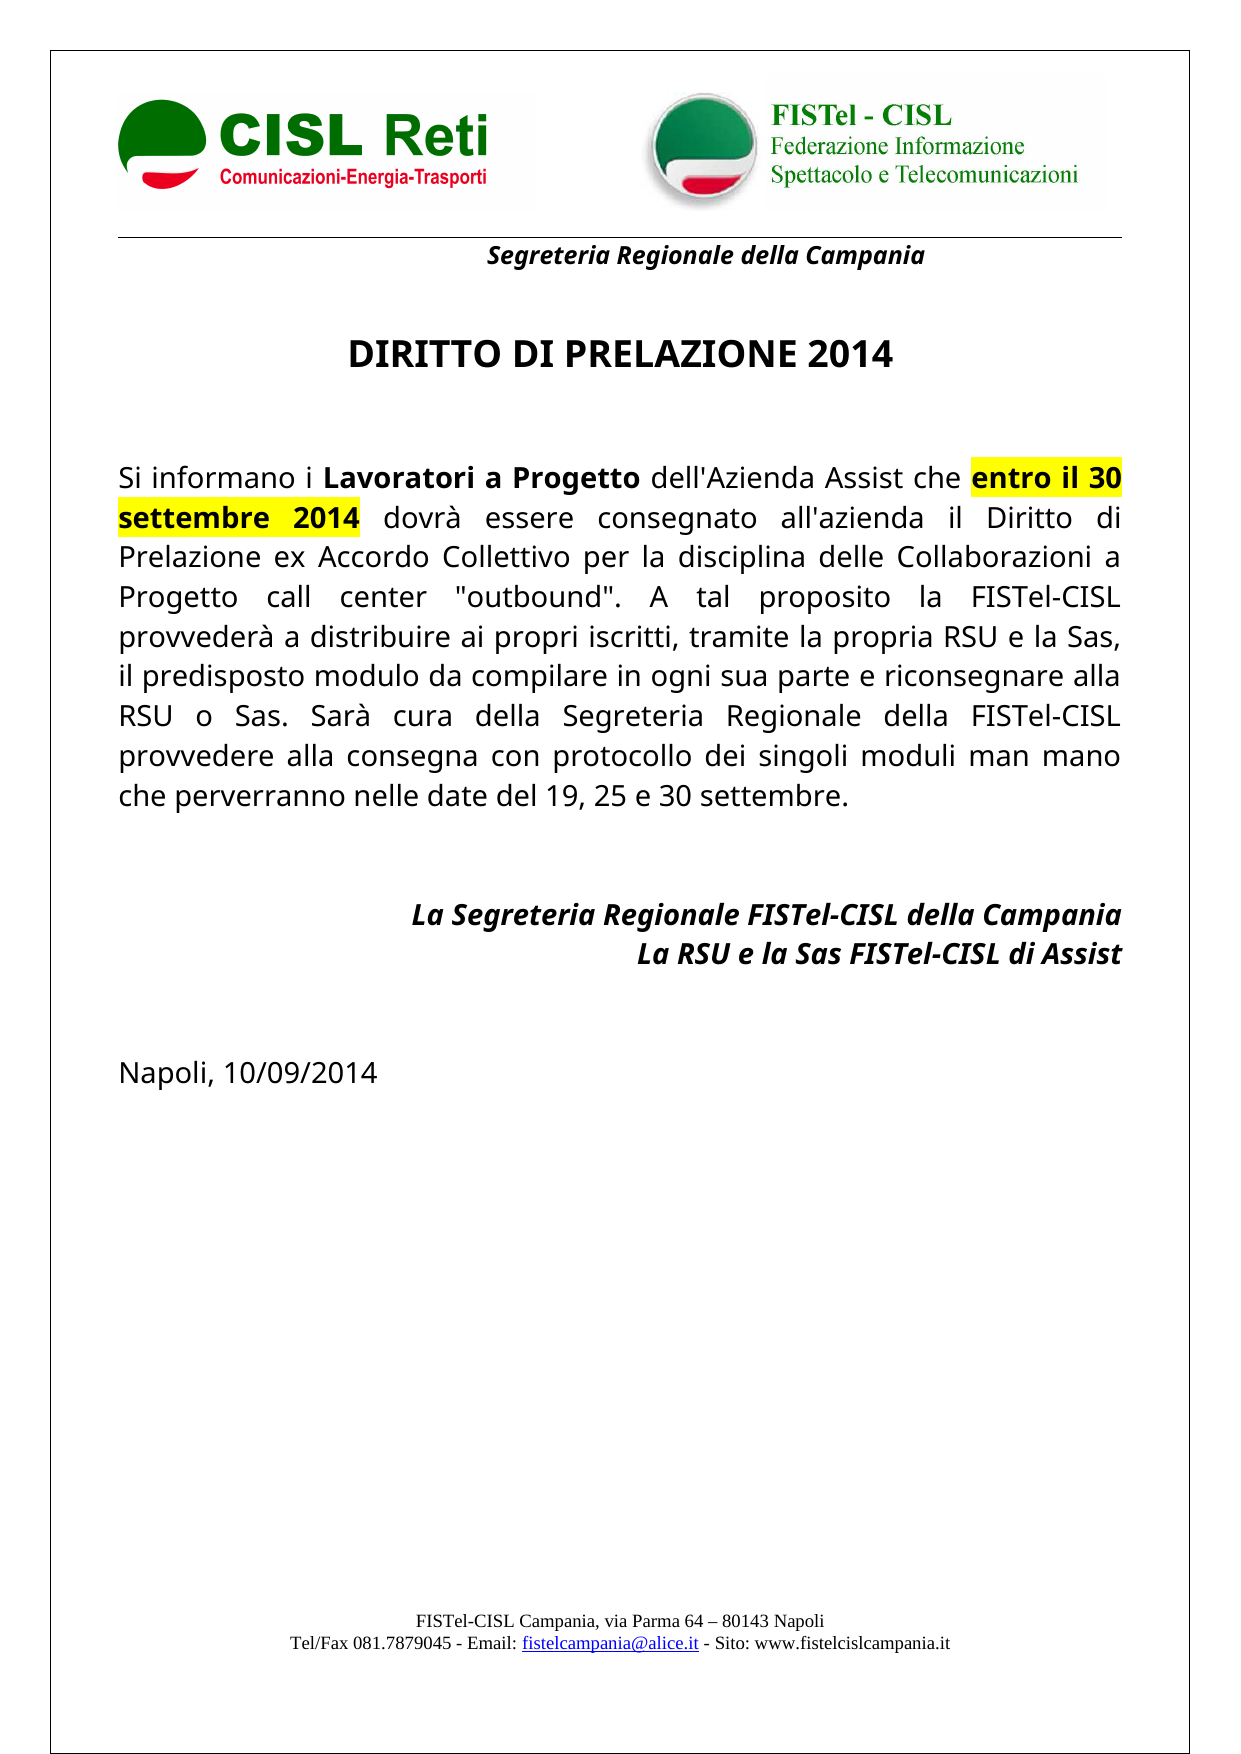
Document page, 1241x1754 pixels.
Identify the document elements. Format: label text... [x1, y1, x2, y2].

text La Segreteria Regionale FISTel-CISL della Campania [118, 894, 1122, 933]
text DIRITTO DI PRELAZIONE 2014 [118, 327, 1122, 378]
text Napoli, 10/09/2014 [118, 1053, 1122, 1092]
picture [118, 92, 535, 211]
text Si informano i Lavoratori a Progetto dell'Azienda Assist che entro il 30 settembre 2014 dovrà essere consegnato all'azienda il Diritto di Prelazione ex Accordo Collettivo per la disciplina delle Collaborazioni a Progetto call center "outbound". A tal proposito la FISTel-CISL provvederà a distribuire ai propri iscritti, tramite la propria RSU e la Sas, il predisposto modulo da compilare in ogni sua parte e riconsegnare alla RSU o Sas. Sarà cura della Segreteria Regionale della FISTel-CISL provvedere alla consegna con protocollo dei singoli moduli man mano che perverranno nelle date del 19, 25 e 30 settembre. [118, 457, 1122, 814]
text La RSU e la Sas FISTel-CISL di Assist [118, 933, 1122, 973]
